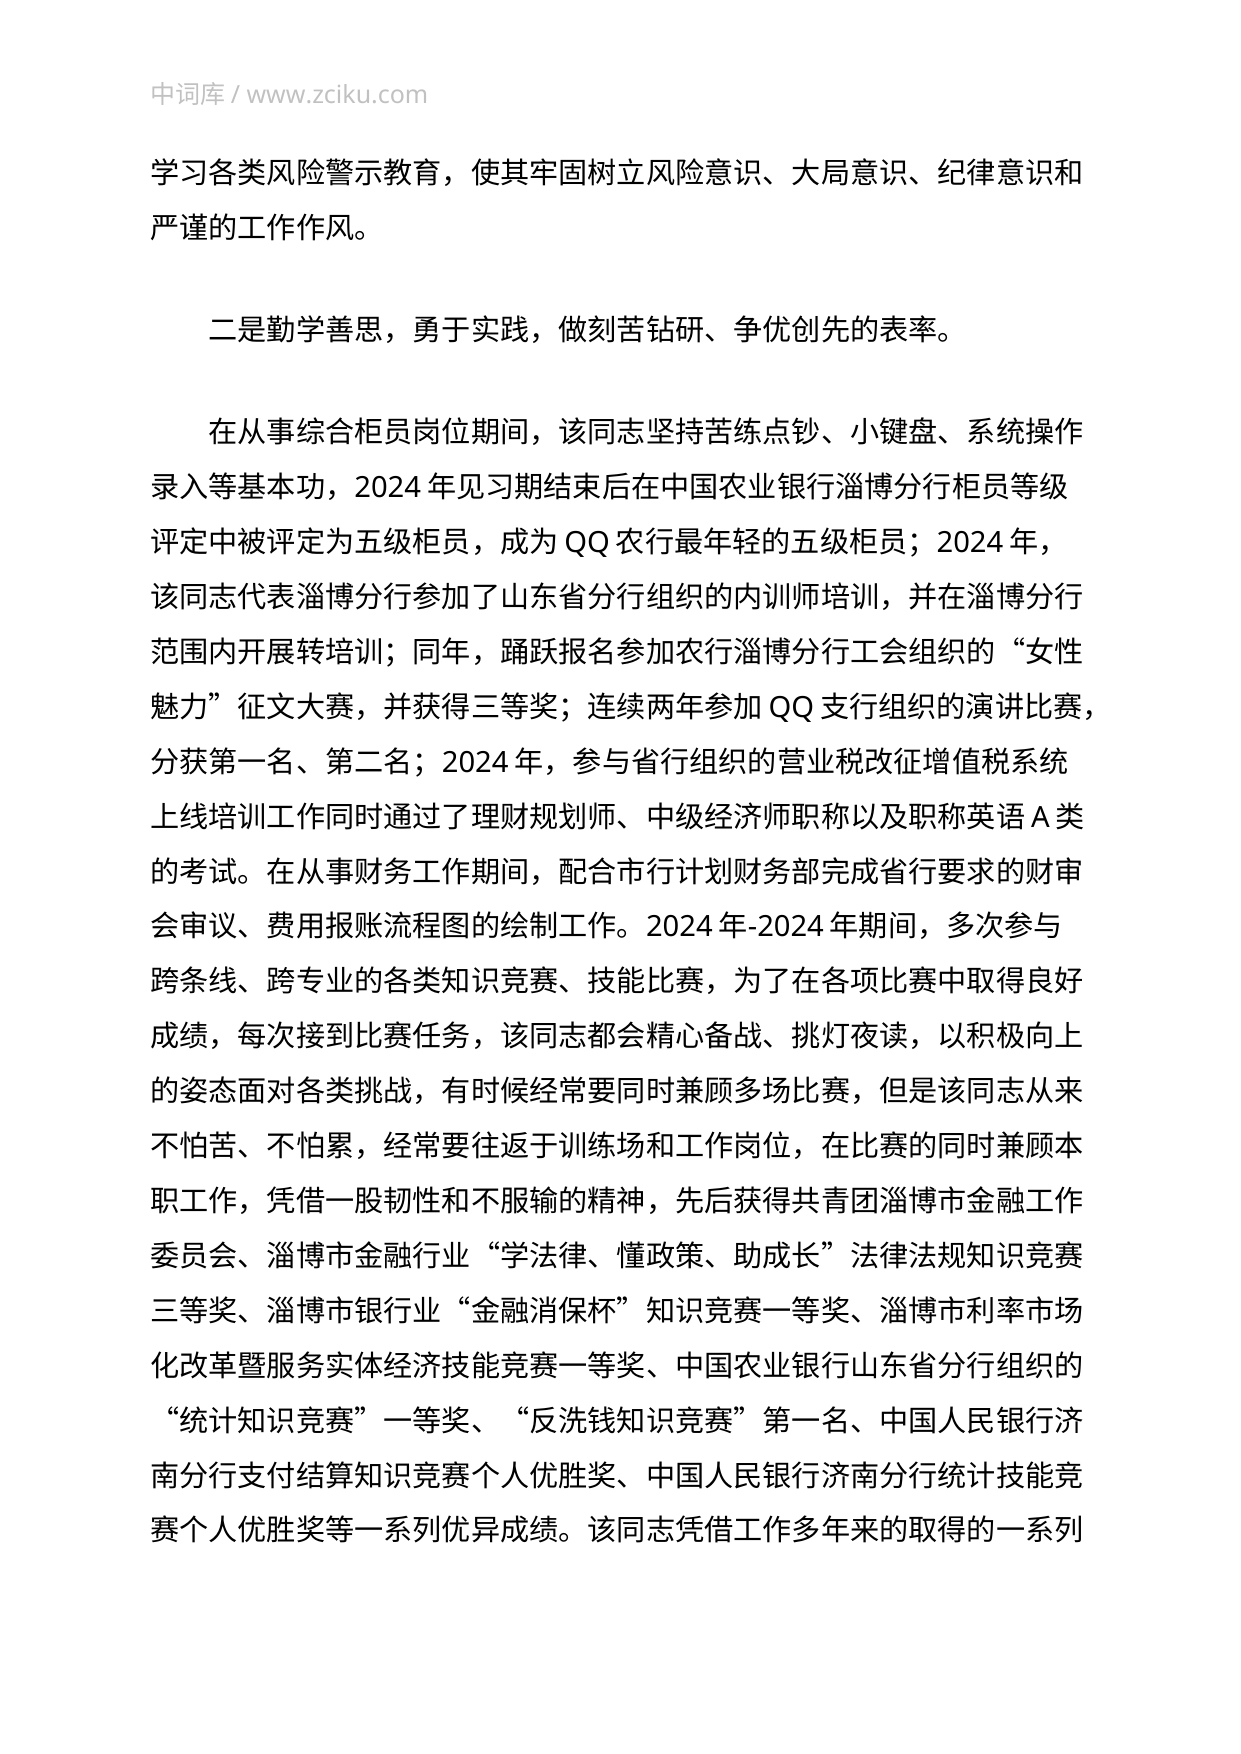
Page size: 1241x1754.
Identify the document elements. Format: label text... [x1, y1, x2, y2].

text 二是勤学善思，勇于实践，做刻苦钻研、争优创先的表率。 [150, 307, 1090, 349]
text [150, 408, 1090, 1549]
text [150, 150, 1090, 247]
